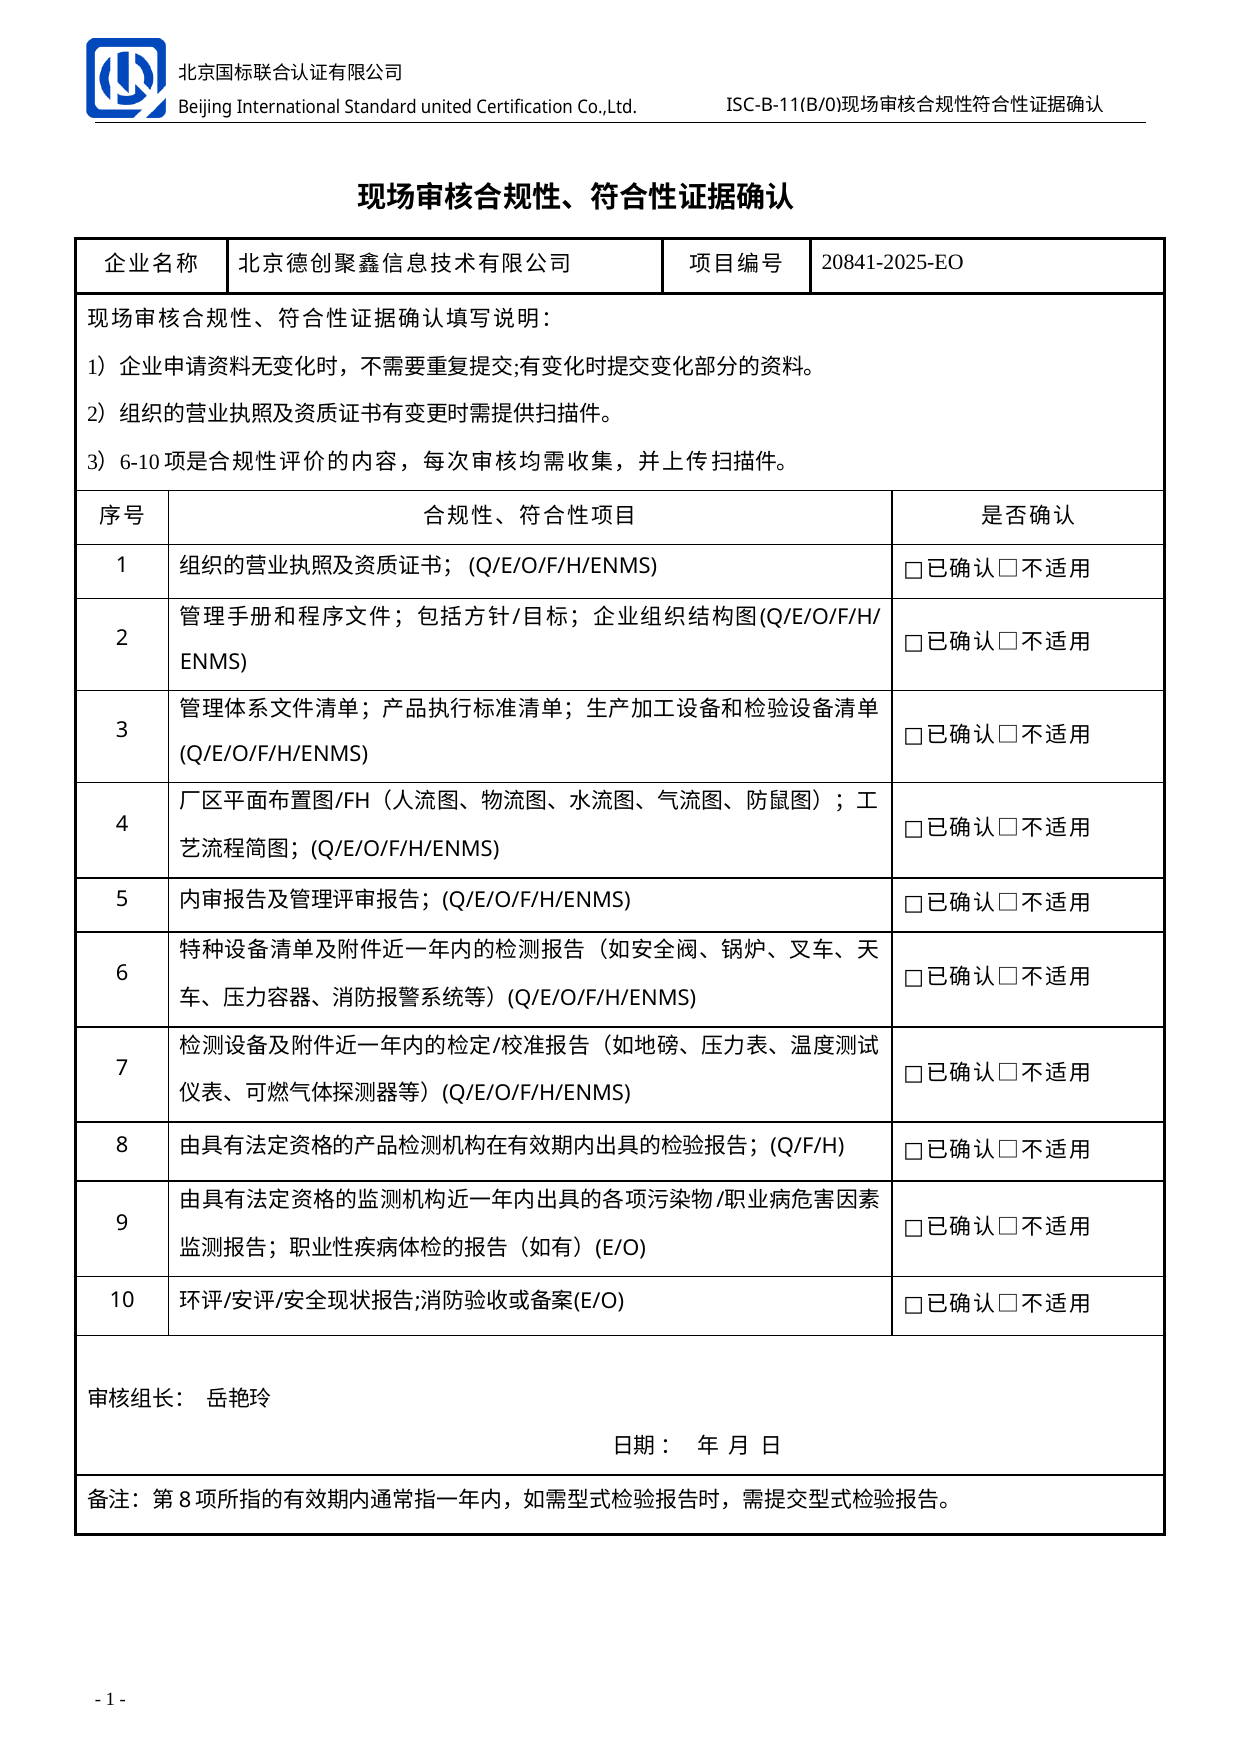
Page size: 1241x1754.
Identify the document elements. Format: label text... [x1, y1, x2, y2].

table_cell □已确认□不适用 [893, 1028, 1163, 1121]
table_header 企业名称 [77, 240, 226, 292]
table_cell 序号 [77, 491, 168, 543]
table_cell 4 [77, 783, 168, 877]
table_cell 管理体系文件清单；产品执行标准清单；生产加工设备和检验设备清单(Q/E/O/F/H/ENMS) [169, 691, 891, 782]
table_cell □已确认□不适用 [893, 1277, 1163, 1334]
table_cell 环评/安评/安全现状报告;消防验收或备案(E/O) [169, 1277, 891, 1334]
table_cell □已确认□不适用 [893, 545, 1163, 597]
table_cell 5 [77, 879, 168, 931]
table_cell 备注：第8项所指的有效期内通常指一年内，如需型式检验报告时，需提交型式检验报告。 [77, 1476, 1163, 1533]
table_cell 管理手册和程序文件；包括方针/目标；企业组织结构图(Q/E/O/F/H/ENMS) [169, 599, 891, 690]
table_cell 合规性、符合性项目 [169, 491, 891, 543]
table_cell □已确认□不适用 [893, 691, 1163, 782]
table_cell 组织的营业执照及资质证书； (Q/E/O/F/H/ENMS) [169, 545, 891, 597]
table_cell 8 [77, 1123, 168, 1180]
table_cell 10 [77, 1277, 168, 1334]
table_cell 特种设备清单及附件近一年内的检测报告（如安全阀、锅炉、叉车、天车、压力容器、消防报警系统等）(Q/E/O/F/H/ENMS) [169, 933, 891, 1026]
table_cell 现场审核合规性、符合性证据确认填写说明： 1）企业申请资料无变化时，不需要重复提交;有变化时提交变化部分的资料。 2）组织的营业执照及资质证书有变更时需提供扫描件。 3）6-10项是合规性评价的内容，每次审核均需收集，并上传扫描件。 [77, 295, 1163, 490]
table_cell □已确认□不适用 [893, 1182, 1163, 1276]
table_cell □已确认□不适用 [893, 783, 1163, 877]
table_cell 7 [77, 1028, 168, 1121]
text 现场审核合规性、符合性证据确认 [94, 173, 1146, 216]
table_cell 由具有法定资格的产品检测机构在有效期内出具的检验报告；(Q/F/H) [169, 1123, 891, 1180]
table_cell 由具有法定资格的监测机构近一年内出具的各项污染物/职业病危害因素监测报告；职业性疾病体检的报告（如有）(E/O) [169, 1182, 891, 1276]
table_header 北京德创聚鑫信息技术有限公司 [229, 240, 661, 292]
table_header 20841-2025-EO [812, 240, 1163, 292]
picture [86, 38, 166, 118]
table_cell □已确认□不适用 [893, 599, 1163, 690]
table_cell 审核组长： 岳艳玲 日期 ： 年 月 日 [77, 1336, 1163, 1474]
table_cell 1 [77, 545, 168, 597]
table_cell 厂区平面布置图/FH（人流图、物流图、水流图、气流图、防鼠图）；工艺流程简图；(Q/E/O/F/H/ENMS) [169, 783, 891, 877]
table_cell □已确认□不适用 [893, 879, 1163, 931]
table_cell 3 [77, 691, 168, 782]
table_cell 6 [77, 933, 168, 1026]
table_cell □已确认□不适用 [893, 1123, 1163, 1180]
table_header 项目编号 [664, 240, 809, 292]
table_cell 检测设备及附件近一年内的检定/校准报告（如地磅、压力表、温度测试仪表、可燃气体探测器等）(Q/E/O/F/H/ENMS) [169, 1028, 891, 1121]
table_cell 2 [77, 599, 168, 690]
table_cell 是否确认 [893, 491, 1163, 543]
table_cell 9 [77, 1182, 168, 1276]
table_cell □已确认□不适用 [893, 933, 1163, 1026]
table_cell 内审报告及管理评审报告；(Q/E/O/F/H/ENMS) [169, 879, 891, 931]
